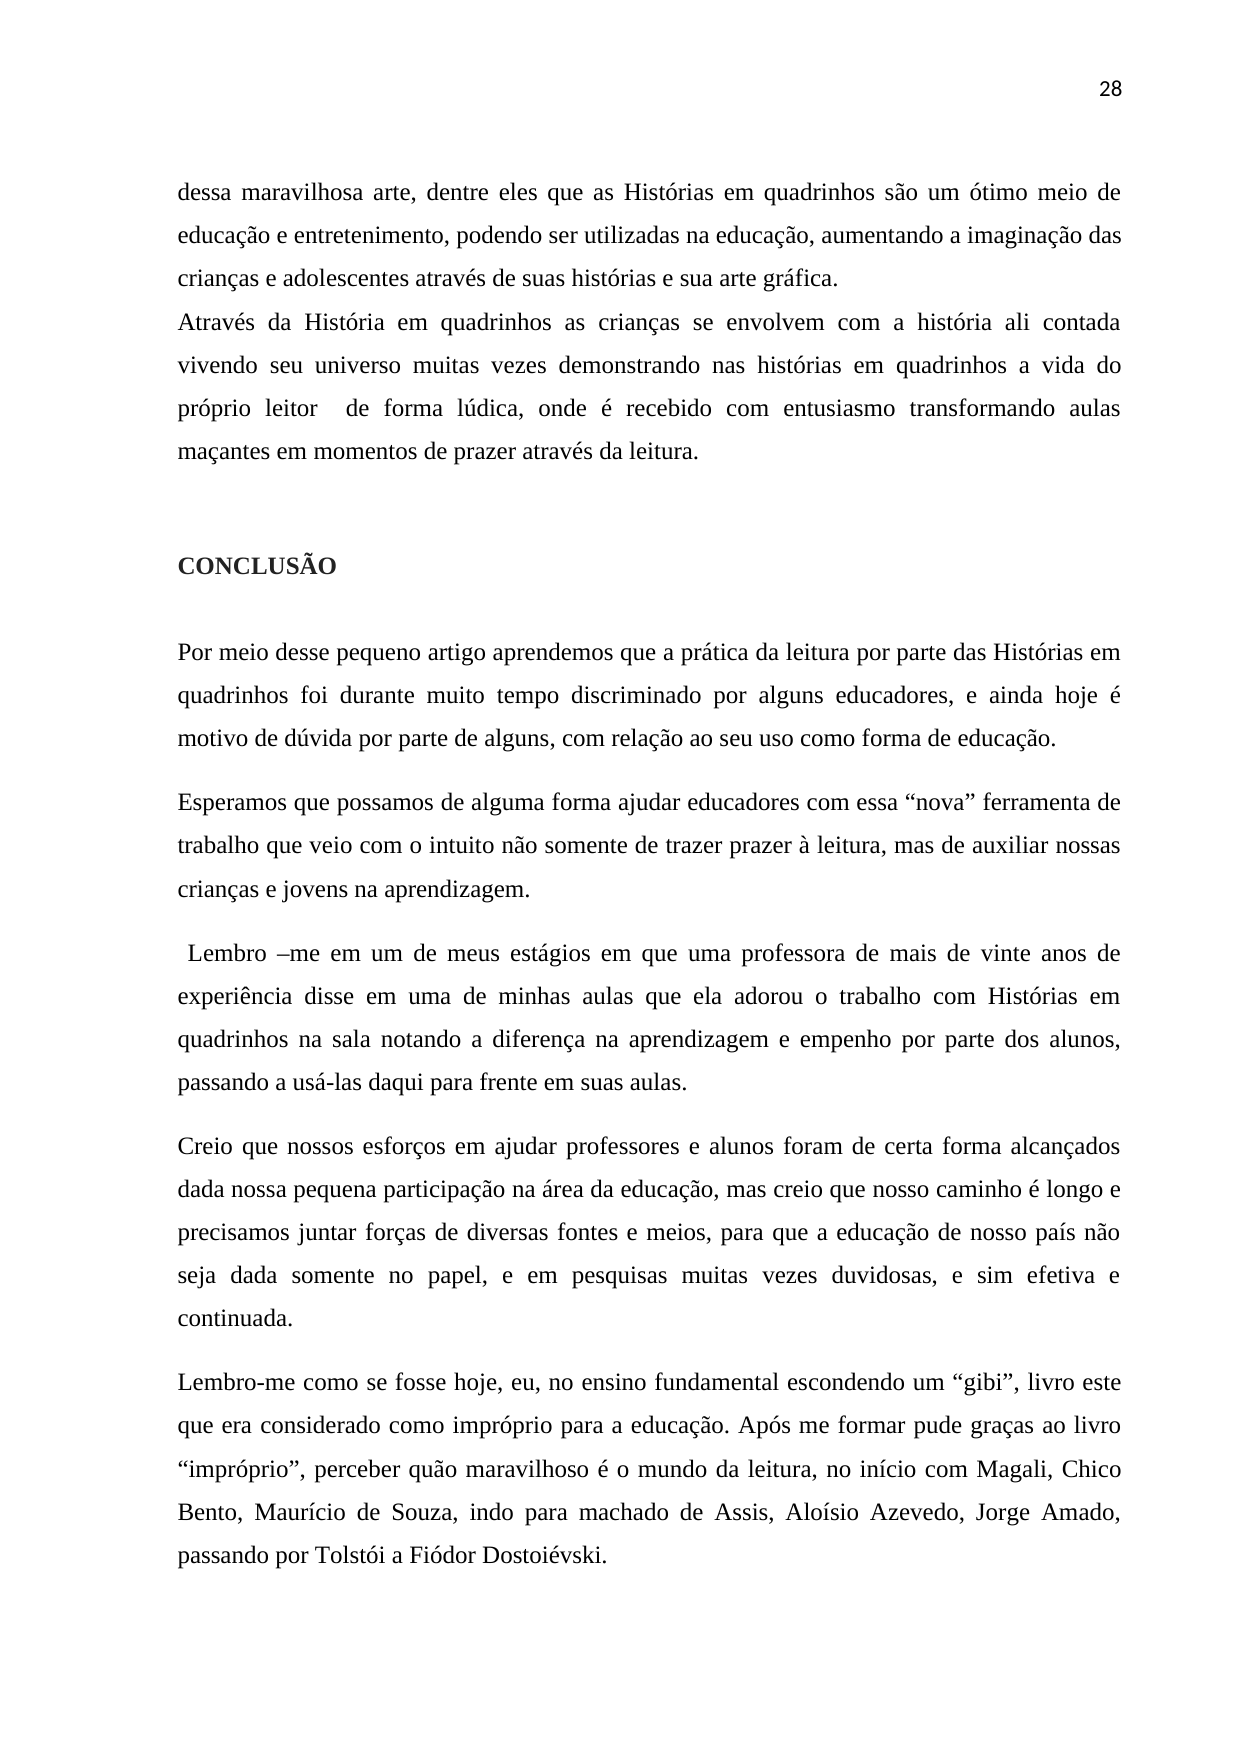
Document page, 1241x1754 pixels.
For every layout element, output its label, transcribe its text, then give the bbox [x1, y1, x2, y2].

text Esperamos que possamos de alguma forma ajudar educadores com essa “nova” ferramenta de trabalho que veio com o intuito não somente de trazer prazer à leitura, mas de auxiliar nossas crianças e jovens na aprendizagem. [177, 787, 1122, 902]
text Lembro –me em um de meus estágios em que uma professora de mais de vinte anos de experiência disse em uma de minhas aulas que ela adorou o trabalho com Histórias em quadrinhos na sala notando a diferença na aprendizagem e empenho por parte dos alunos, passando a usá-las daqui para frente em suas aulas. [177, 938, 1122, 1096]
text Lembro-me como se fosse hoje, eu, no ensino fundamental escondendo um “gibi”, livro este que era considerado como impróprio para a educação. Após me formar pude graças ao livro “impróprio”, perceber quão maravilhoso é o mundo da leitura, no início com Magali, Chico Bento, Maurício de Souza, indo para machado de Assis, Aloísio Azevedo, Jorge Amado, passando por Tolstói a Fiódor Dostoiévski. [177, 1367, 1122, 1569]
text Através da História em quadrinhos as crianças se envolvem com a história ali contada vivendo seu universo muitas vezes demonstrando nas histórias em quadrinhos a vida do próprio leitor de forma lúdica, onde é recebido com entusiasmo transformando aulas maçantes em momentos de prazer através da leitura. [177, 307, 1122, 465]
text Por meio desse pequeno artigo aprendemos que a prática da leitura por parte das Histórias em quadrinhos foi durante muito tempo discriminado por alguns educadores, e ainda hoje é motivo de dúvida por parte de alguns, com relação ao seu uso como forma de educação. [177, 637, 1122, 752]
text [177, 177, 1122, 292]
text Creio que nossos esforços em ajudar professores e alunos foram de certa forma alcançados dada nossa pequena participação na área da educação, mas creio que nosso caminho é longo e precisamos juntar forças de diversas fontes e meios, para que a educação de nosso país não seja dada somente no papel, e em pesquisas muitas vezes duvidosas, e sim efetiva e continuada. [177, 1131, 1122, 1332]
text CONCLUSÃO [177, 551, 1122, 580]
